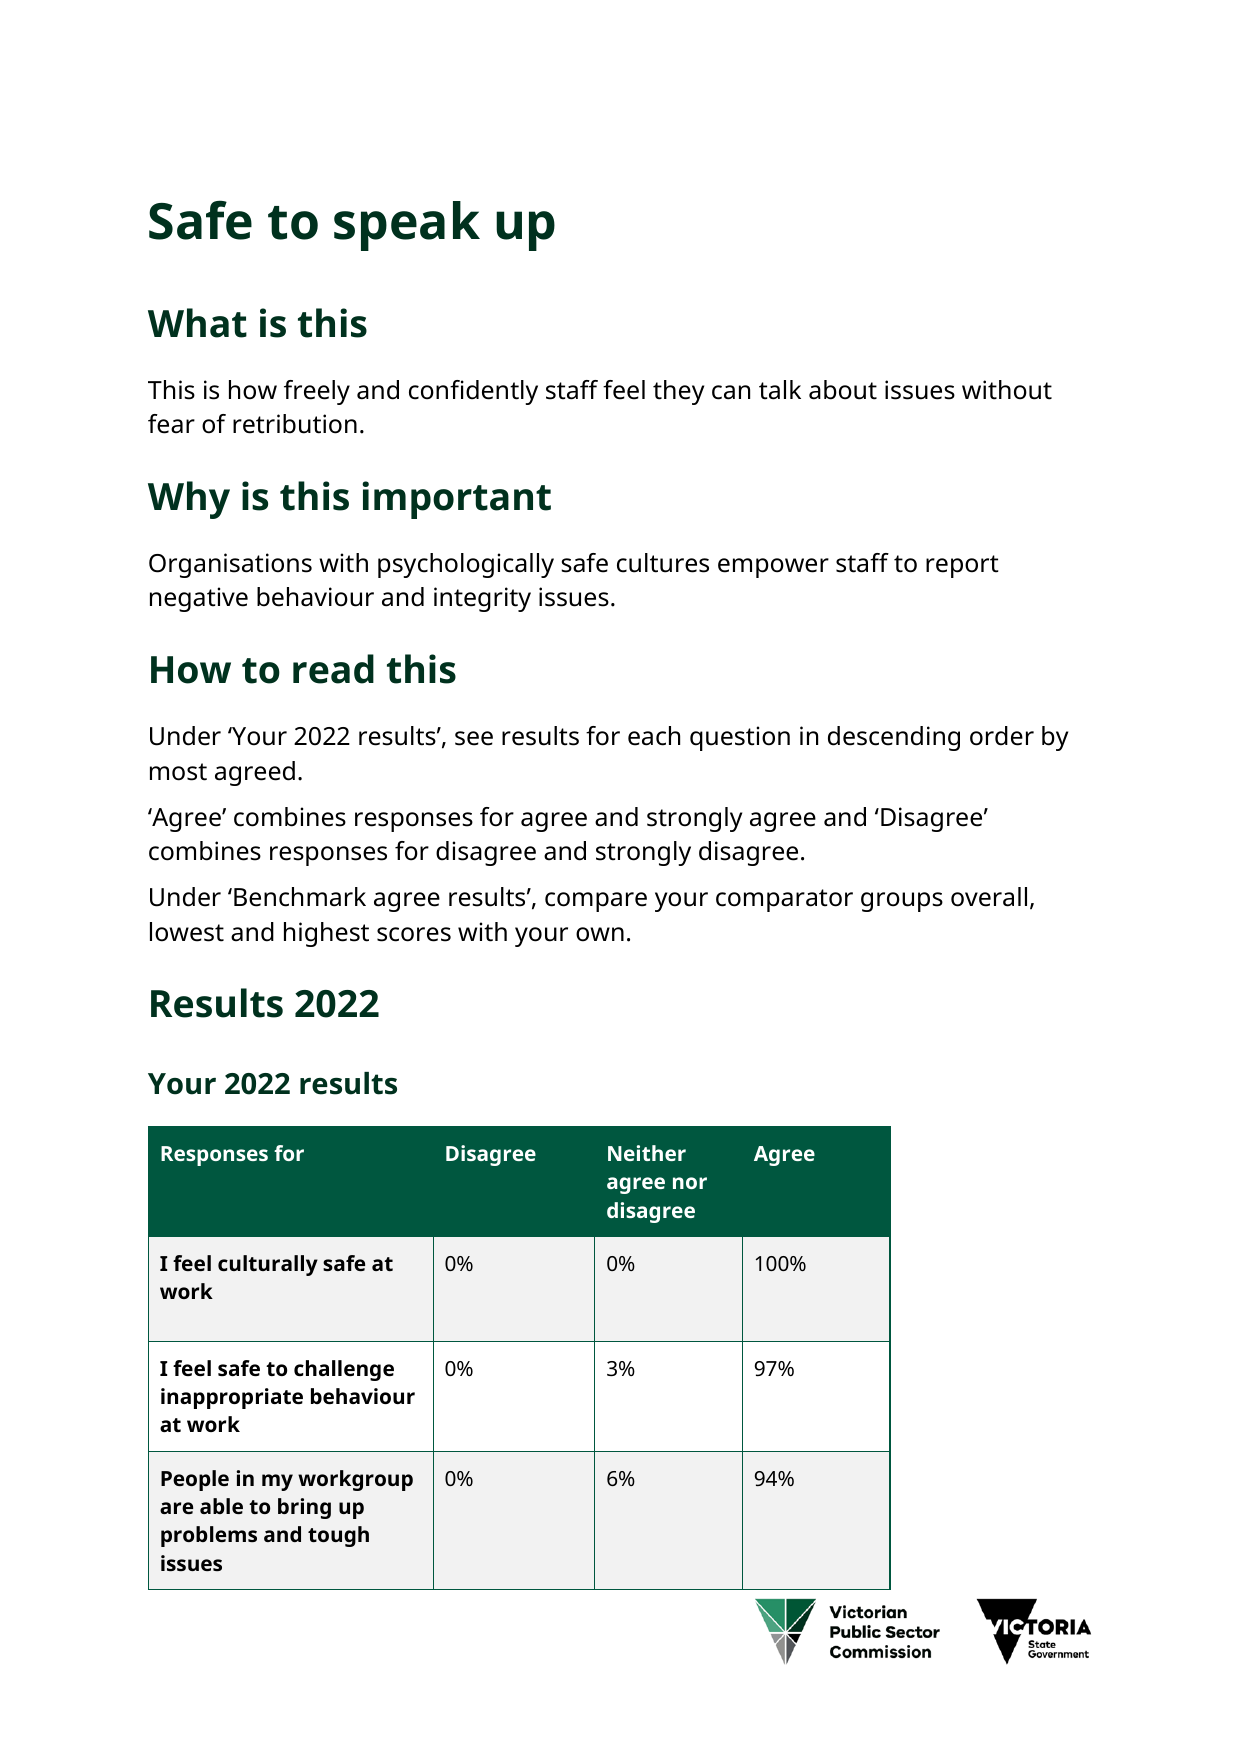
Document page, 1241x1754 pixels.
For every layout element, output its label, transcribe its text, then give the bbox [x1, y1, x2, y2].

subtitle Why is this important [148, 470, 1092, 521]
text Under ‘Benchmark agree results’, compare your comparator groups overall, lowest and highest scores with your own. [148, 880, 1092, 948]
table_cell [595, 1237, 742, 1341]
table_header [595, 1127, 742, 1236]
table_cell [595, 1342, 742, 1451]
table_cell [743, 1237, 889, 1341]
picture [754, 1598, 1093, 1666]
text Organisations with psychologically safe cultures empower staff to report negative behaviour and integrity issues. [148, 546, 1092, 614]
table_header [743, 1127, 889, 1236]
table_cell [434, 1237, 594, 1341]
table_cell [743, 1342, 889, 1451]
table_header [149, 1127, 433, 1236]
text This is how freely and confidently staff feel they can talk about issues without fear of retribution. [148, 373, 1092, 441]
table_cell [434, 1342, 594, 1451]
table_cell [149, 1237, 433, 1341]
subtitle How to read this [148, 643, 1092, 694]
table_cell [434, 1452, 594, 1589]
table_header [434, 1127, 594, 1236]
text Under ‘Your 2022 results’, see results for each question in descending order by most agreed. [148, 719, 1092, 787]
subtitle Safe to speak up [148, 186, 1092, 254]
subtitle What is this [148, 297, 1092, 348]
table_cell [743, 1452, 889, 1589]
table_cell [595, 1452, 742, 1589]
subtitle Your 2022 results [148, 1064, 1092, 1103]
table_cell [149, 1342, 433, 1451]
subtitle Results 2022 [148, 977, 1092, 1028]
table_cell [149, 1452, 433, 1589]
text ‘Agree’ combines responses for agree and strongly agree and ‘Disagree’ combines responses for disagree and strongly disagree. [148, 799, 1092, 868]
